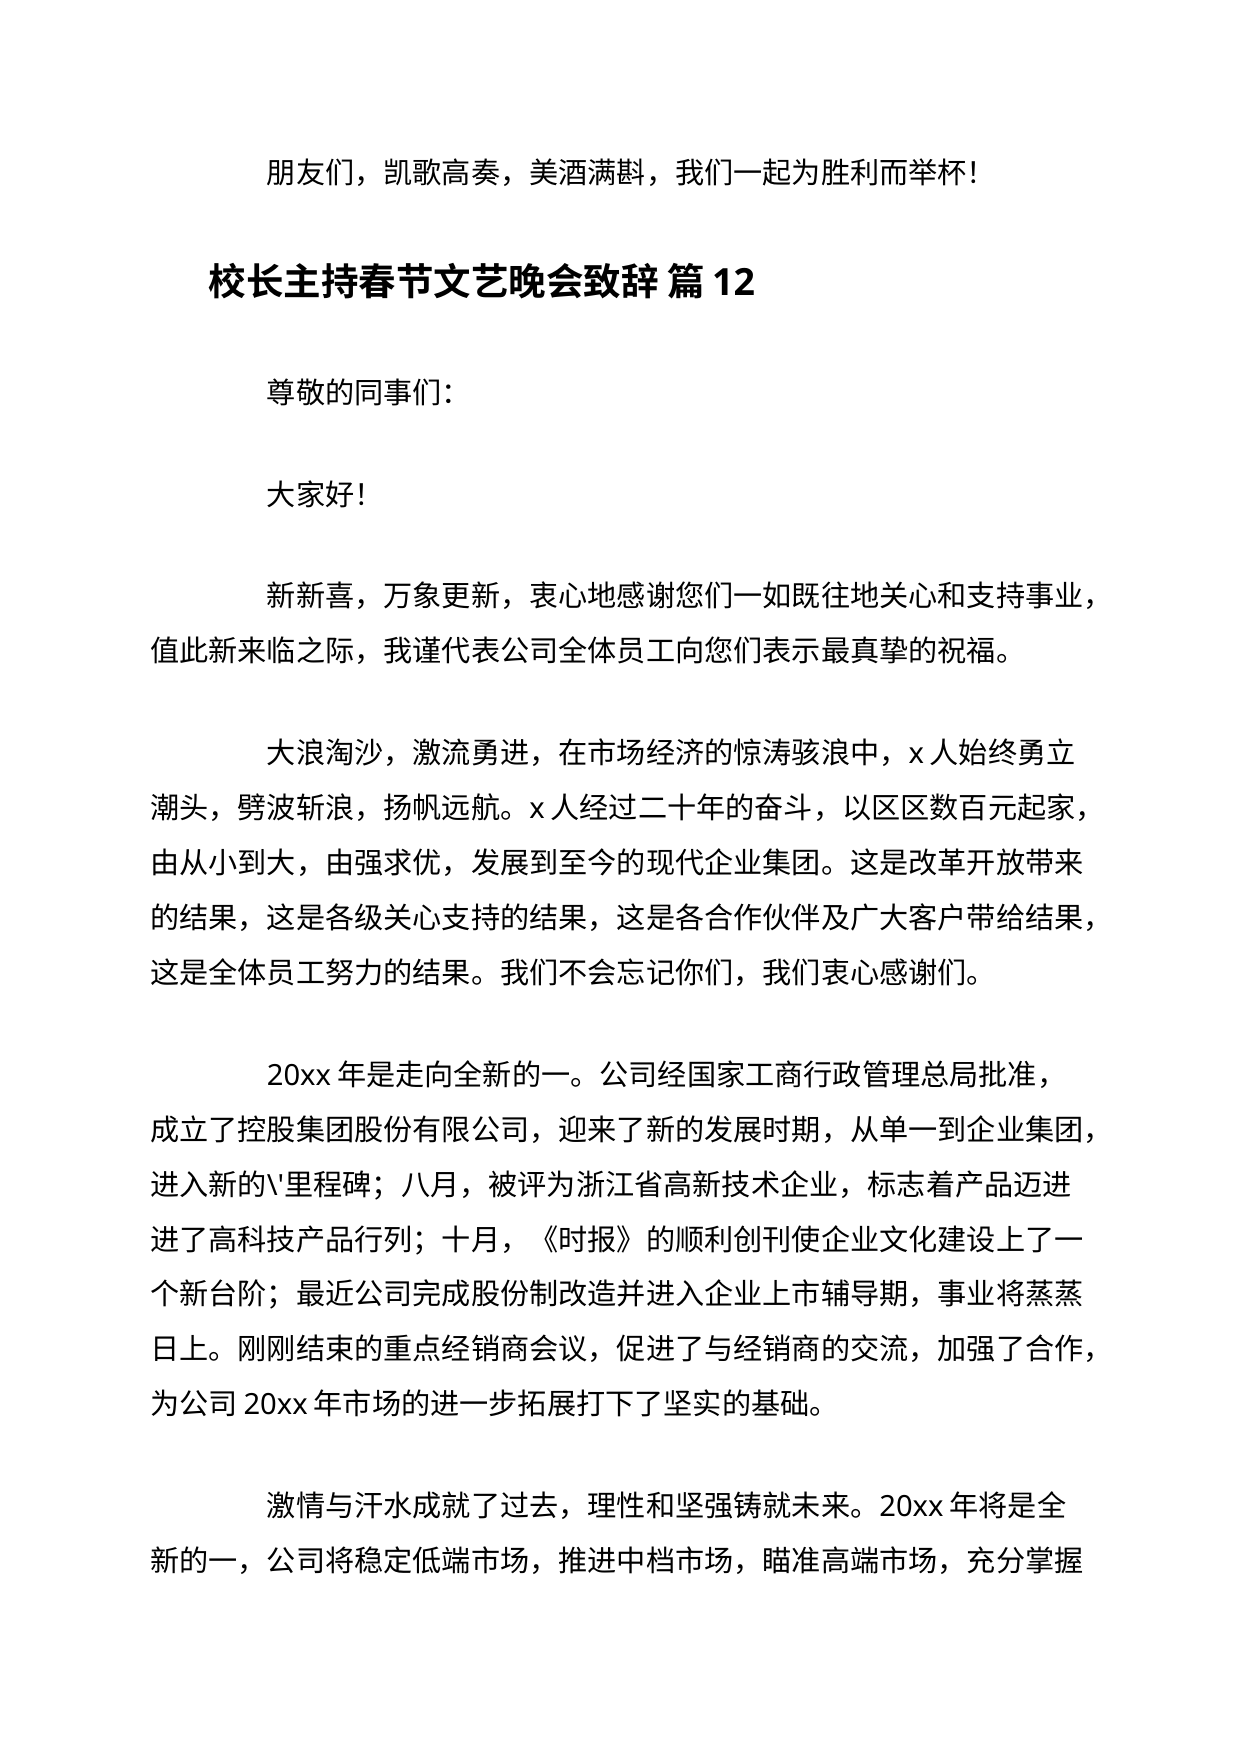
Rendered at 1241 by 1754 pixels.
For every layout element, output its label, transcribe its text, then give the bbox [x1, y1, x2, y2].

text 朋友们，凯歌高奏，美酒满斟，我们一起为胜利而举杯！ [150, 150, 1090, 192]
text 尊敬的同事们： [150, 369, 1090, 412]
text 校长主持春节文艺晚会致辞 篇12 [150, 252, 1090, 306]
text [150, 1483, 1090, 1580]
text 20xx年是走向全新的一。公司经国家工商行政管理总局批准，成立了控股集团股份有限公司，迎来了新的发展时期，从单一到企业集团，进入新的\'里程碑；八月，被评为浙江省高新技术企业，标志着产品迈进进了高科技产品行列；十月，《时报》的顺利创刊使企业文化建设上了一个新台阶；最近公司完成股份制改造并进入企业上市辅导期，事业将蒸蒸日上。刚刚结束的重点经销商会议，促进了与经销商的交流，加强了合作，为公司20xx年市场的进一步拓展打下了坚实的基础。 [150, 1051, 1090, 1423]
text 新新喜，万象更新，衷心地感谢您们一如既往地关心和支持事业，值此新来临之际，我谨代表公司全体员工向您们表示最真挚的祝福。 [150, 573, 1090, 670]
text 大家好！ [150, 471, 1090, 513]
text 大浪淘沙，激流勇进，在市场经济的惊涛骇浪中，x人始终勇立潮头，劈波斩浪，扬帆远航。x人经过二十年的奋斗，以区区数百元起家，由从小到大，由强求优，发展到至今的现代企业集团。这是改革开放带来的结果，这是各级关心支持的结果，这是各合作伙伴及广大客户带给结果，这是全体员工努力的结果。我们不会忘记你们，我们衷心感谢们。 [150, 729, 1090, 992]
